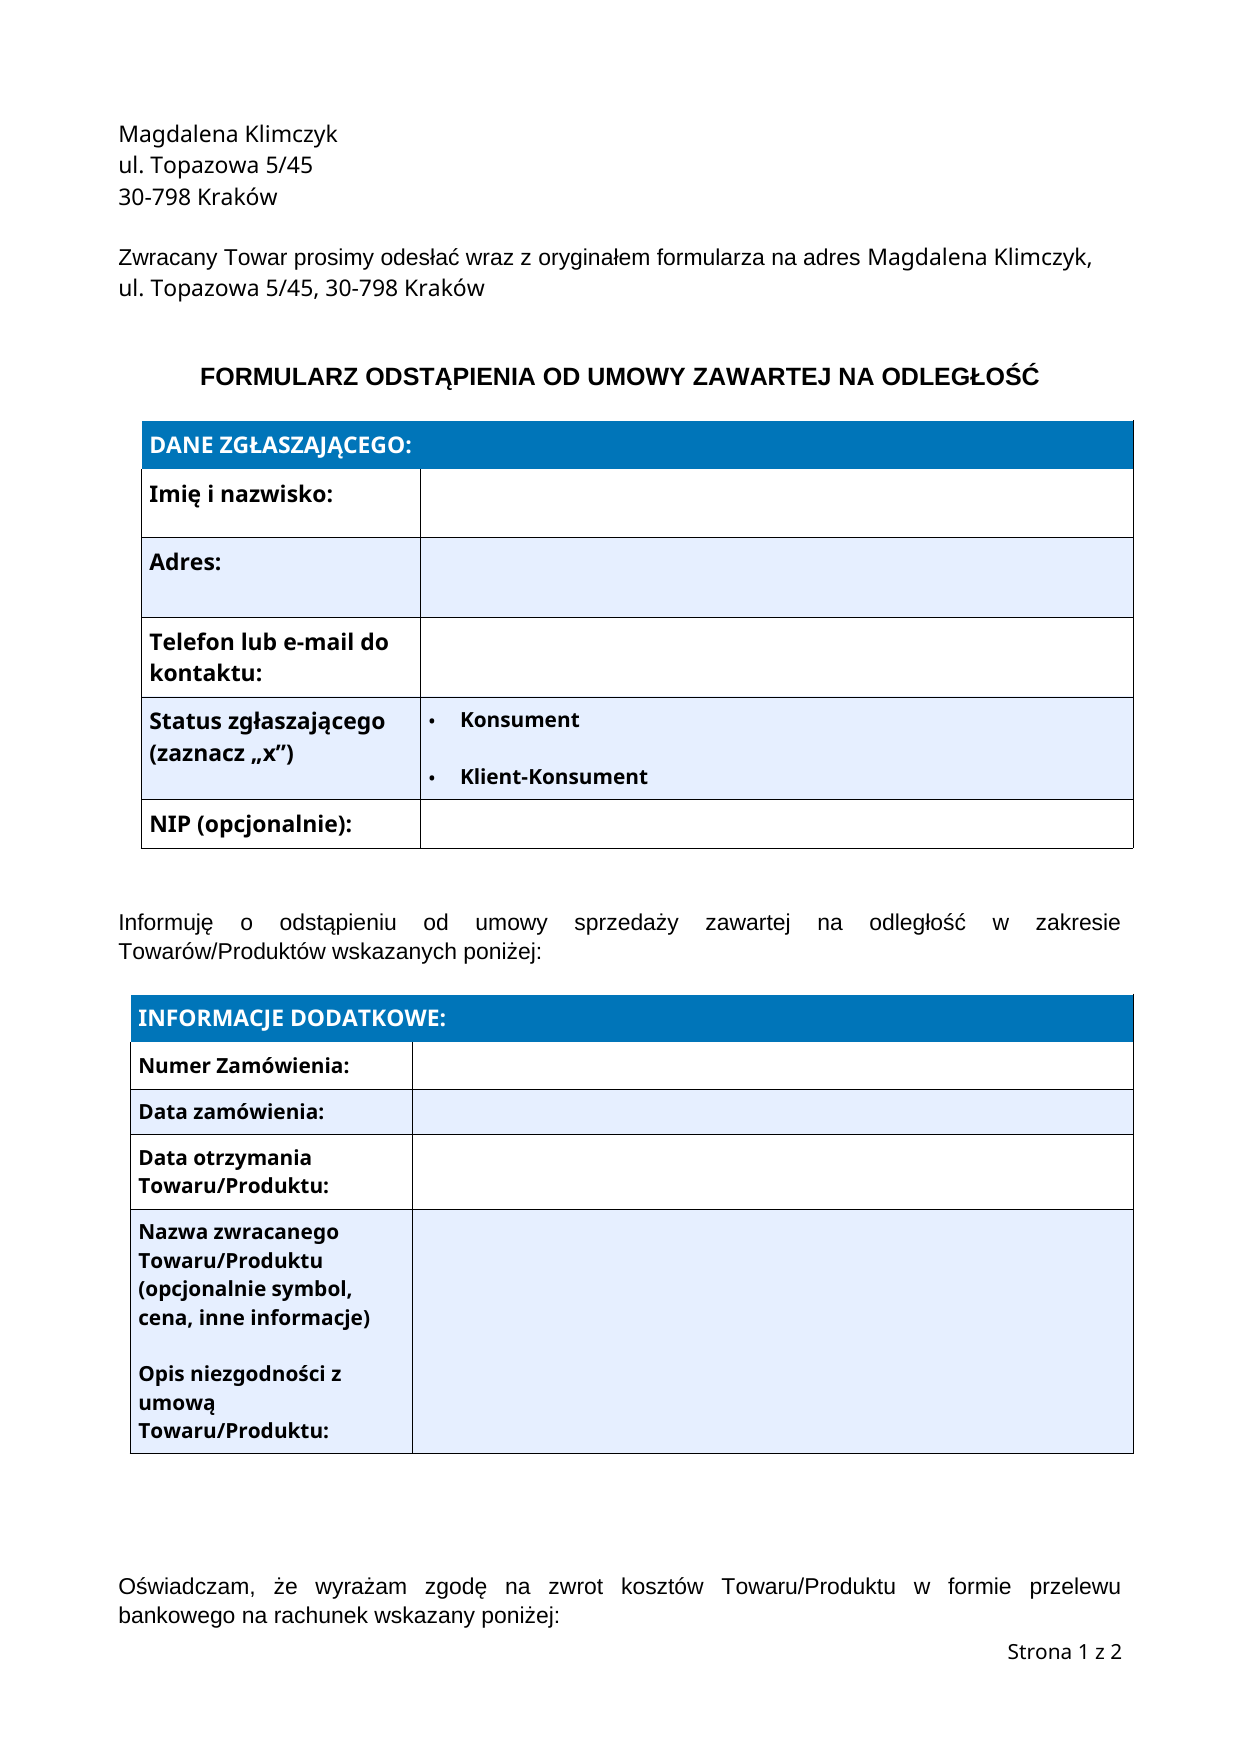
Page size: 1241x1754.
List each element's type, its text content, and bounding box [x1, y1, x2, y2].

table_cell [421, 470, 1133, 537]
table_cell Status zgłaszającego (zaznacz „x”) [142, 698, 420, 799]
table_cell NIP (opcjonalnie): [142, 800, 420, 848]
text Zwracany Towar prosimy odesłać wraz z oryginałem formularza na adres Magdalena Klimczyk, ul. Topazowa 5/45, 30-798 Kraków [118, 241, 1122, 303]
table_cell [413, 1043, 1133, 1088]
table_cell Data otrzymania Towaru/Produktu: [131, 1135, 412, 1208]
table_cell Telefon lub e-mail do kontaktu: [142, 618, 420, 696]
table_cell [413, 1135, 1133, 1208]
table_header DANE ZGŁASZAJĄCEGO: [142, 421, 1133, 469]
table_cell Konsument Klient-Konsument [421, 698, 1133, 799]
text Magdalena Klimczyk [118, 118, 1122, 149]
table_cell Adres: [142, 538, 420, 617]
table_cell Imię i nazwisko: [142, 470, 420, 537]
table_cell Data zamówienia: [131, 1090, 412, 1134]
table_cell [413, 1090, 1133, 1134]
table_cell [413, 1210, 1133, 1453]
table_cell Nazwa zwracanego Towaru/Produktu (opcjonalnie symbol, cena, inne informacje) Opis niezgodności z umową Towaru/Produktu: [131, 1210, 412, 1453]
text FORMULARZ ODSTĄPIENIA OD UMOWY ZAWARTEJ NA ODLEGŁOŚĆ [118, 362, 1122, 391]
text ul. Topazowa 5/45 [118, 149, 1122, 181]
table_cell Numer Zamówienia: [131, 1043, 412, 1088]
table_cell [421, 618, 1133, 696]
table_cell [421, 800, 1133, 848]
text 30-798 Kraków [118, 181, 1122, 212]
text Oświadczam, że wyrażam zgodę na zwrot kosztów Towaru/Produktu w formie przelewu bankowego na rachunek wskazany poniżej: [118, 1570, 1122, 1629]
table_cell [421, 538, 1133, 617]
table_header INFORMACJE DODATKOWE: [131, 995, 1133, 1042]
text Informuję o odstąpieniu od umowy sprzedaży zawartej na odległość w zakresie Towarów/Produktów wskazanych poniżej: [118, 906, 1122, 964]
